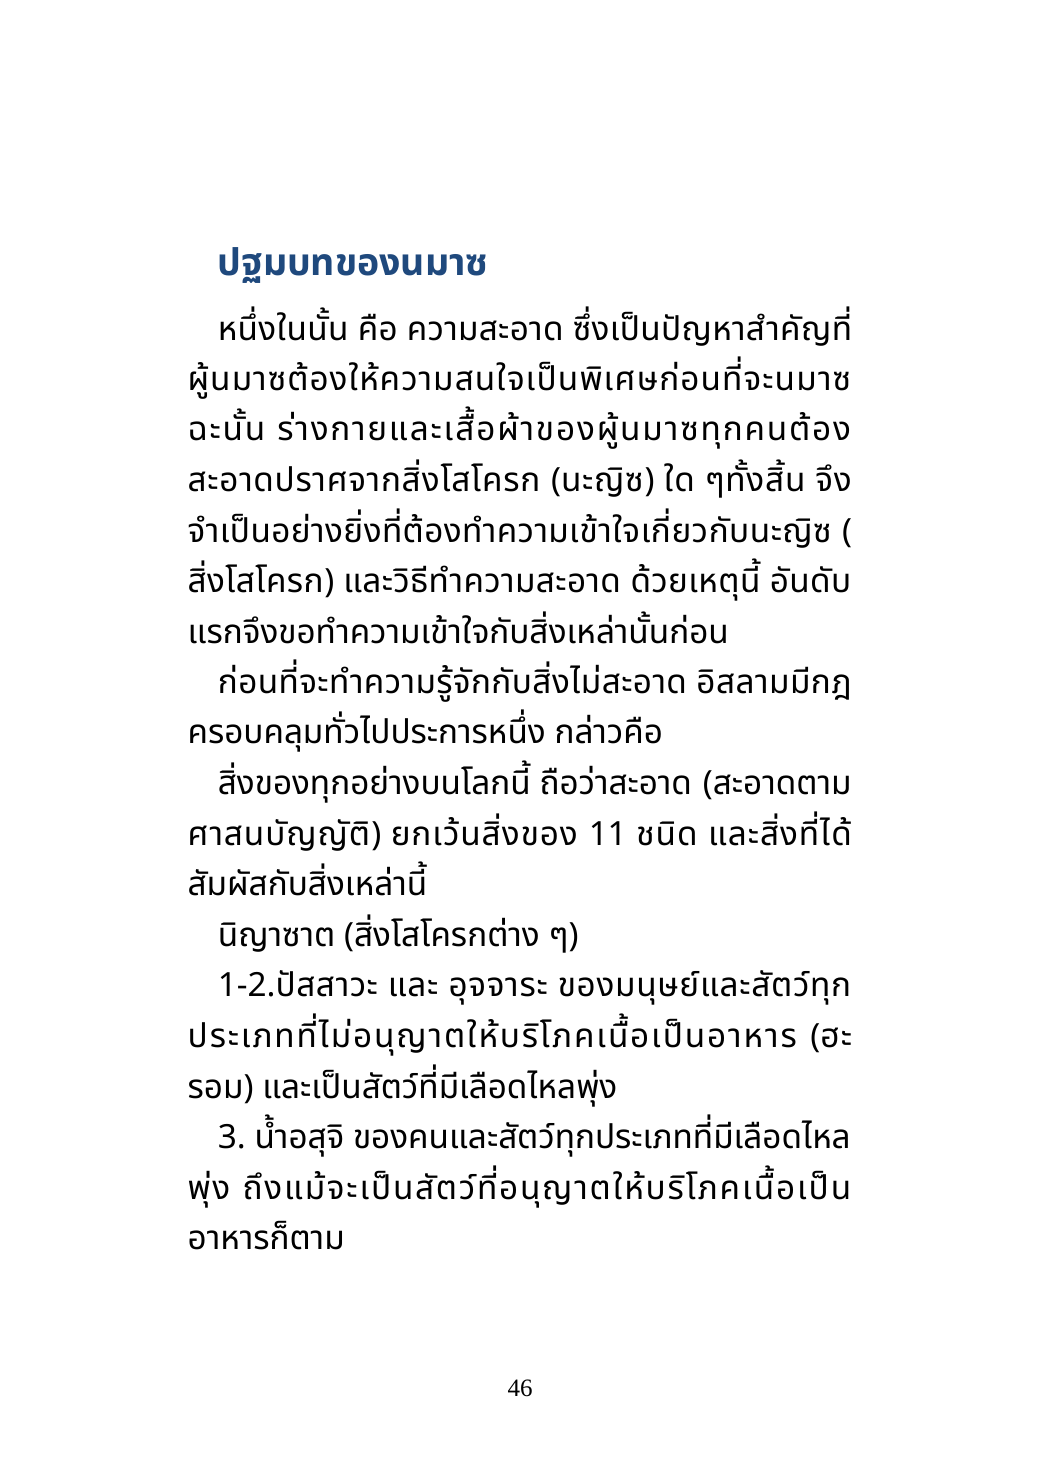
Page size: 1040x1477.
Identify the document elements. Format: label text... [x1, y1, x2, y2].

text สิ่งของทุกอย่างบนโลกนี้ ถือว่าสะอาด (สะอาดตามศาสนบัญญัติ) ยกเว้นสิ่งของ 11 ชนิด และสิ่งที่ได้สัมผัสกับสิ่งเหล่านี้ [187, 759, 852, 911]
text 1-2.ปัสสาวะ และ อุจจาระ ของมนุษย์และสัตว์ทุกประเภทที่ไม่อนุญาตให้บริโภคเนื้อเป็นอาหาร (ฮะรอม) และเป็นสัตว์ที่มีเลือดไหลพุ่ง [187, 961, 852, 1113]
text 3. น้ำอสุจิ ของคนและสัตว์ทุกประเภทที่มีเลือดไหลพุ่ง ถึงแม้จะเป็นสัตว์ที่อนุญาตให้บริโภคเนื้อเป็นอาหารก็ตาม [187, 1113, 852, 1264]
subtitle ปฐมบทของนมาซ [187, 235, 852, 292]
text ก่อนที่จะทำความรู้จักกับสิ่งไม่สะอาด อิสลามมีกฎครอบคลุมทั่วไปประการหนึ่ง กล่าวคือ [187, 658, 852, 759]
text นิญาซาต (สิ่งโสโครกต่าง ๆ) [187, 911, 852, 961]
text หนึ่งในนั้น คือ ความสะอาด ซึ่งเป็นปัญหาสำคัญที่ผู้นมาซต้องให้ความสนใจเป็นพิเศษก่อนที่จะนมาซ ฉะนั้น ร่างกายและเสื้อผ้าของผู้นมาซทุกคนต้องสะอาดปราศจากสิ่งโสโครก (นะญิซ) ใด ๆทั้งสิ้น จึงจำเป็นอย่างยิ่งที่ต้องทำความเข้าใจเกี่ยวกับนะญิซ (สิ่งโสโครก) และวิธีทำความสะอาด ด้วยเหตุนี้ อันดับแรกจึงขอทำความเข้าใจกับสิ่งเหล่านั้นก่อน [187, 304, 852, 658]
